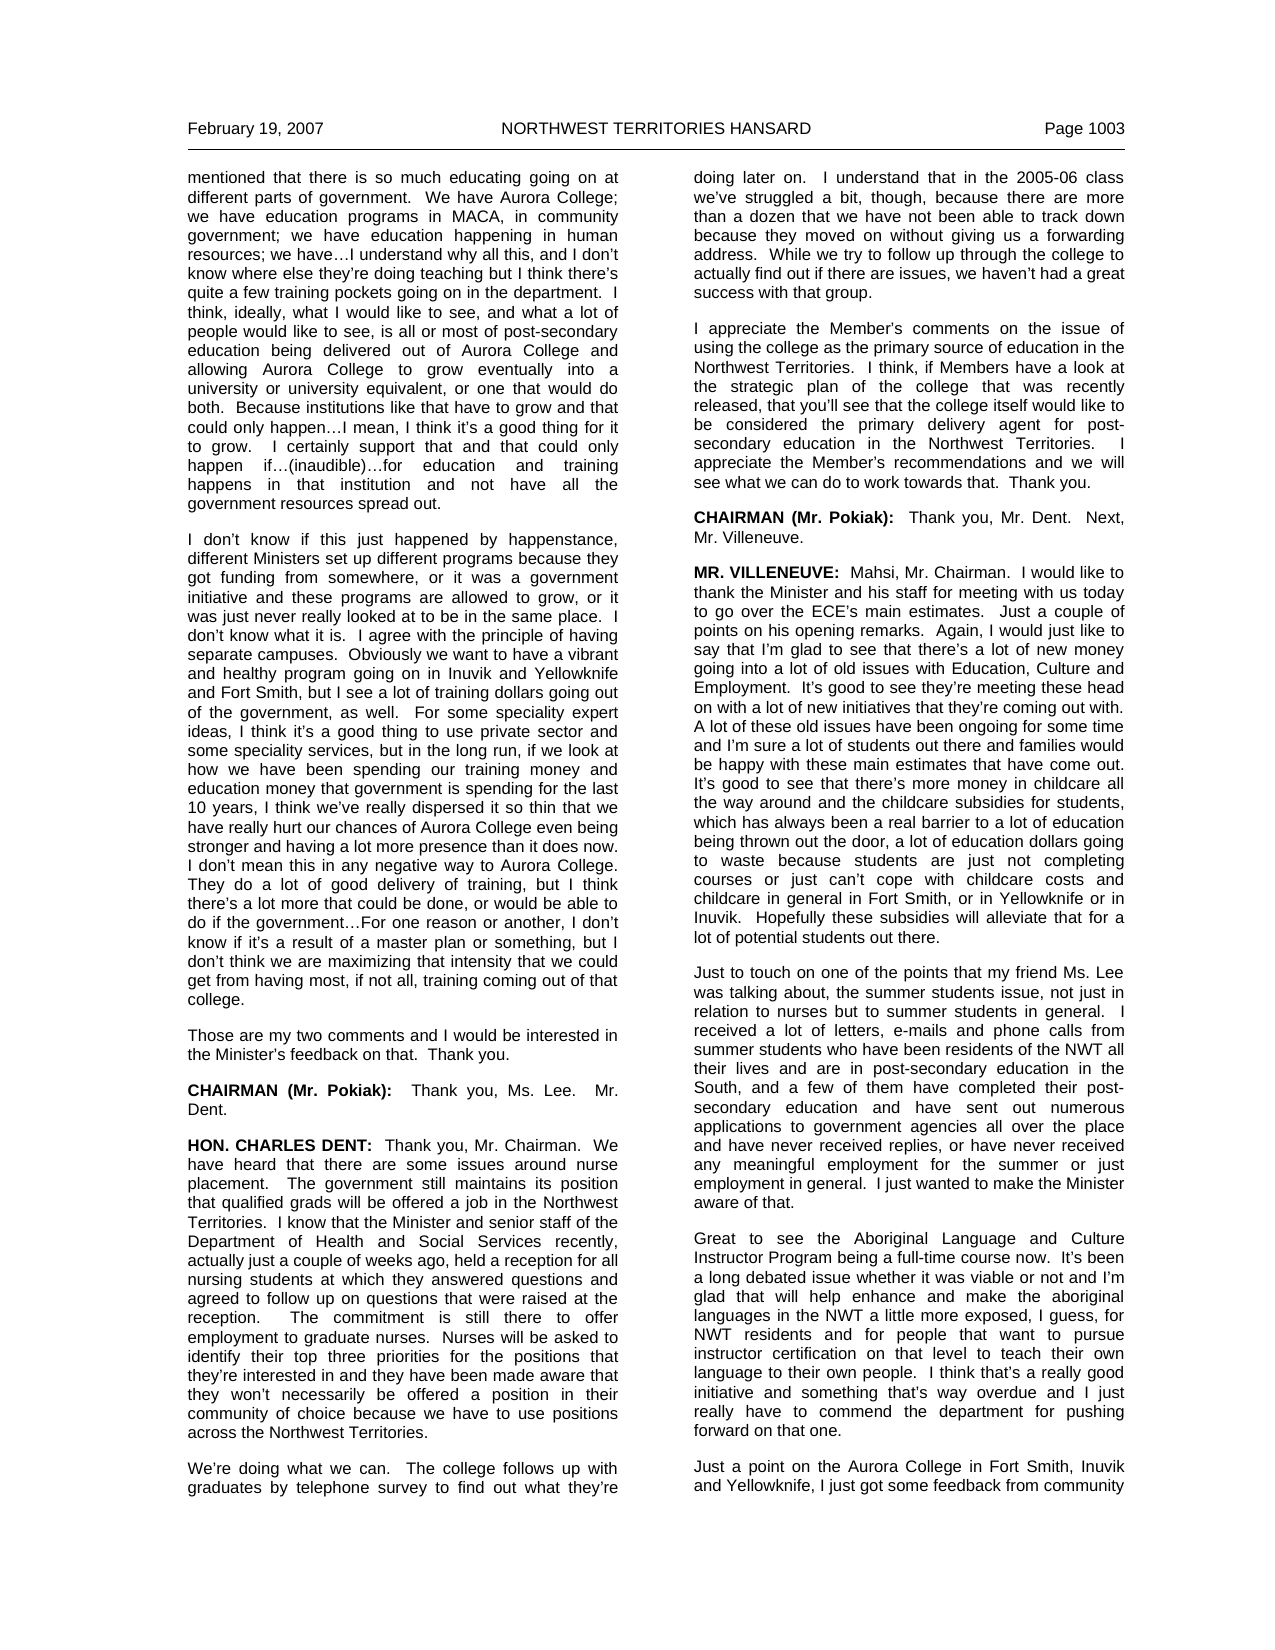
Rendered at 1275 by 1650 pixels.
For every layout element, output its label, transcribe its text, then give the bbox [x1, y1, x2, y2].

text HON. CHARLES DENT: Thank you, Mr. Chairman. We have heard that there are some issues around nurse placement. The government still maintains its position that qualified grads will be offered a job in the . I know that the Minister and senior staff of the Department of Health and Social Services recently, actually just a couple of weeks ago, held a reception for all nursing students at which they answered questions and agreed to follow up on questions that were raised at the reception. The commitment is still there to offer employment to graduate nurses. Nurses will be asked to identify their top three priorities for the positions that they’re interested in and they have been made aware that they won’t necessarily be offered a position in their community of choice because we have to use positions across the . [187, 1136, 619, 1442]
text Great to see the Aboriginal Language and Culture Instructor Program being a full-time course now. It’s been a long debated issue whether it was viable or not and I’m glad that will help enhance and make the aboriginal languages in the NWT a little more exposed, I guess, for NWT residents and for people that want to pursue instructor certification on that level to teach their own language to their own people. I think that’s a really good initiative and something that’s way overdue and I just really have to commend the department for pushing forward on that one. [694, 1229, 1125, 1440]
text MR. VILLENEUVE: Mahsi, Mr. Chairman. I would like to thank the Minister and his staff for meeting with us today to go over the ECE’s main estimates. Just a couple of points on his opening remarks. Again, I would just like to say that I’m glad to see that there’s a lot of new money going into a lot of old issues with Education, Culture and Employment. It’s good to see they’re meeting these head on with a lot of new initiatives that they’re coming out with. A lot of these old issues have been ongoing for some time and I’m sure a lot of students out there and families would be happy with these main estimates that have come out. It’s good to see that there’s more money in childcare all the way around and the childcare subsidies for students, which has always been a real barrier to a lot of education being thrown out the door, a lot of education dollars going to waste because students are just not completing courses or just can’t cope with childcare costs and childcare in general in Fort Smith, or in Yellowknife or in Inuvik. Hopefully these subsidies will alleviate that for a lot of potential students out there. [694, 563, 1125, 947]
text We’re doing what we can. The college follows up with graduates by telephone survey to find out what they’re doing later on. I understand that in the 2005-06 class we’ve struggled a bit, though, because there are more than a dozen that we have not been able to track down because they moved on without giving us a forwarding address. While we try to follow up through the college to actually find out if there are issues, we haven’t had a great success with that group. [694, 168, 1125, 302]
text I appreciate the Member’s comments on the issue of using the college as the primary source of education in the . I think, if Members have a look at the strategic plan of the college that was recently released, that you’ll see that the college itself would like to be considered the primary delivery agent for post-secondary education in the . I appreciate the Member’s recommendations and we will see what we can do to work towards that. Thank you. [694, 319, 1125, 492]
text Those are my two comments and I would be interested in the Minister’s feedback on that. Thank you. [187, 1026, 619, 1064]
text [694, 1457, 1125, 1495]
text I don’t know if this just happened by happenstance, different Ministers set up different programs because they got funding from somewhere, or it was a government initiative and these programs are allowed to grow, or it was just never really looked at to be in the same place. I don’t know what it is. I agree with the principle of having separate campuses. Obviously we want to have a vibrant and healthy program going on in Inuvik and and , but I see a lot of training dollars going out of the government, as well. For some speciality expert ideas, I think it’s a good thing to use private sector and some speciality services, but in the long run, if we look at how we have been spending our training money and education money that government is spending for the last 10 years, I think we’ve really dispersed it so thin that we have really hurt our chances of Aurora College even being stronger and having a lot more presence than it does now. I don’t mean this in any negative way to . They do a lot of good delivery of training, but I think there’s a lot more that could be done, or would be able to do if the government…For one reason or another, I don’t know if it’s a result of a master plan or something, but I don’t think we are maximizing that intensity that we could get from having most, if not all, training coming out of that college. [187, 530, 619, 1009]
text CHAIRMAN (Mr. Pokiak): Thank you, Ms. Lee. Mr. Dent. [187, 1081, 619, 1119]
text CHAIRMAN (Mr. Pokiak): Thank you, Mr. Dent. Next, Mr. Villeneuve. [694, 508, 1125, 547]
text Just to touch on one of the points that my friend Ms. Lee was talking about, the summer students issue, not just in relation to nurses but to summer students in general. I received a lot of letters, e-mails and phone calls from summer students who have been residents of the NWT all their lives and are in post-secondary education in the South, and a few of them have completed their post-secondary education and have sent out numerous applications to government agencies all over the place and have never received replies, or have never received any meaningful employment for the summer or just employment in general. I just wanted to make the Minister aware of that. [694, 963, 1125, 1212]
